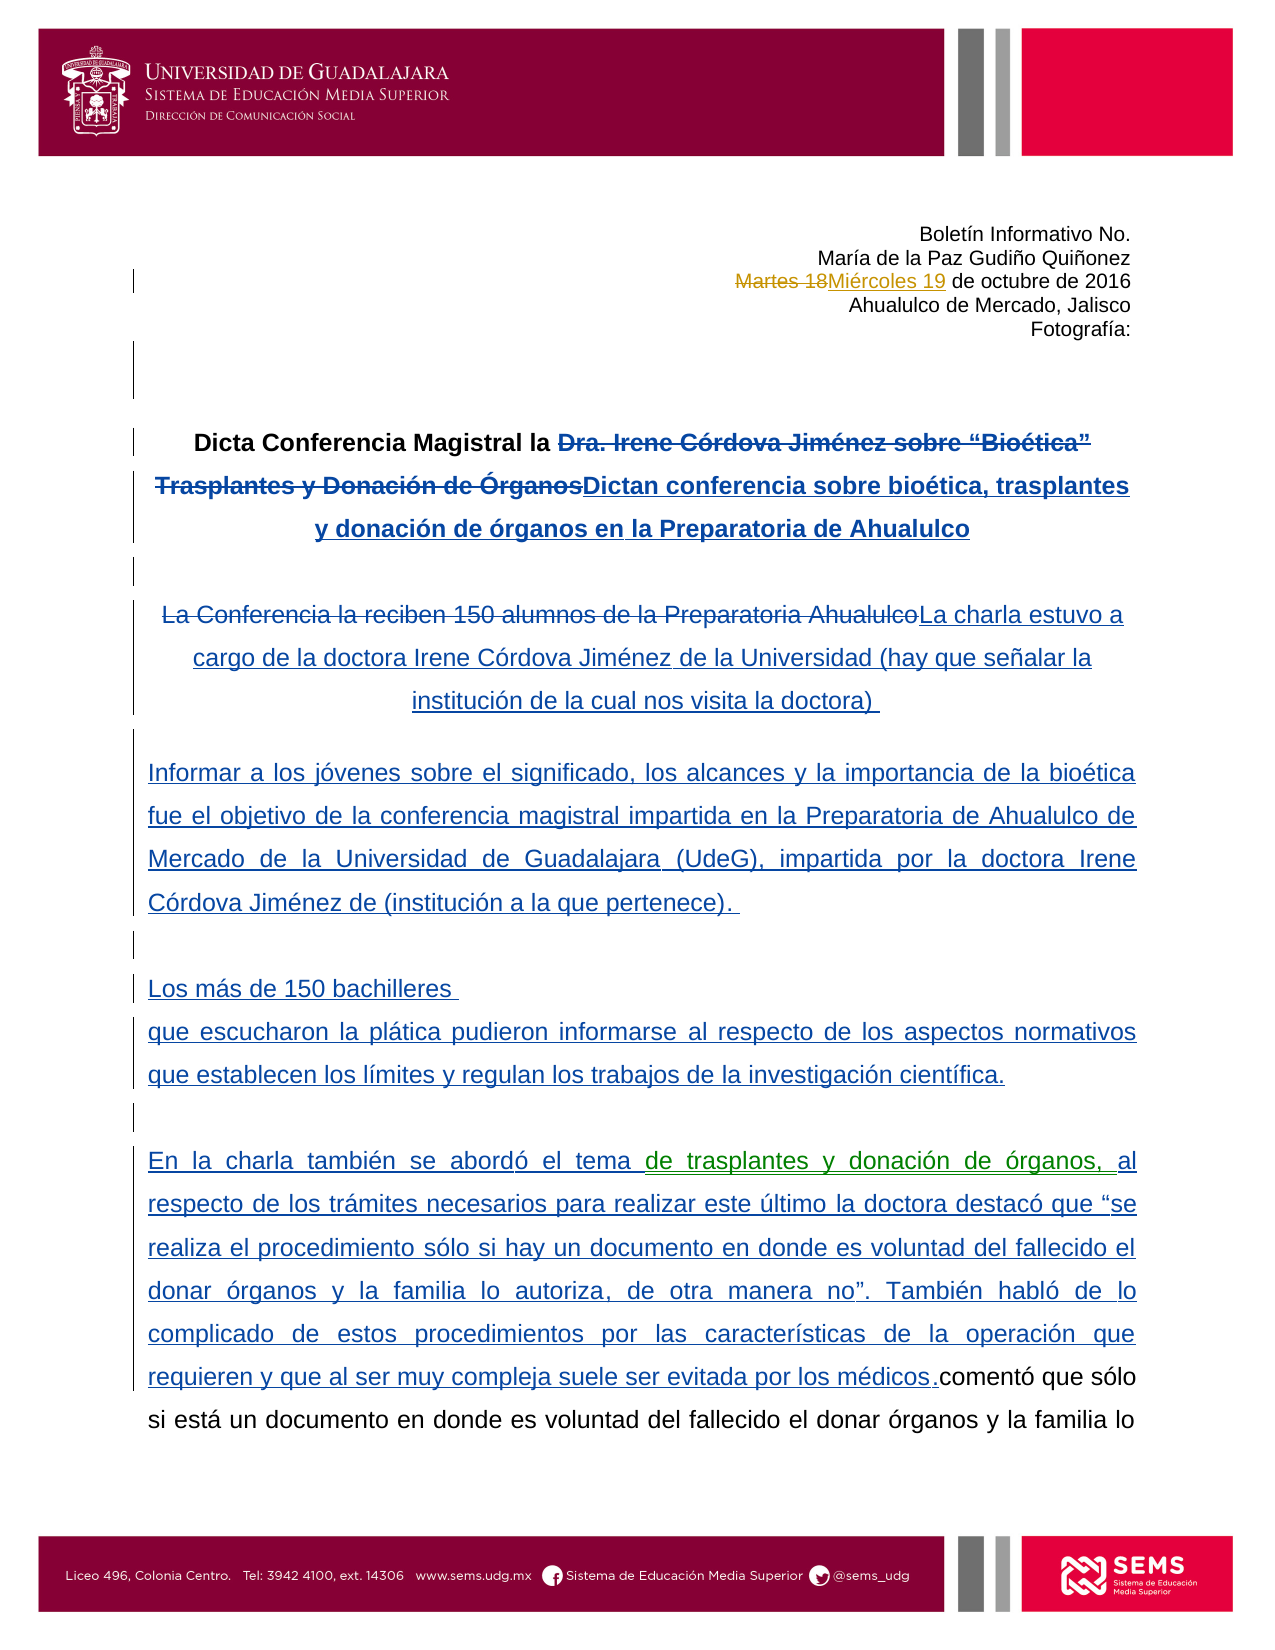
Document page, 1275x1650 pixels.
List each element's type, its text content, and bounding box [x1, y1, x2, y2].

text de octubre de 2016 [148, 269, 1137, 293]
text Fotografía: [148, 317, 1137, 341]
picture [0, 0, 1273, 1647]
text Boletín Informativo No. [148, 221, 1137, 245]
text Ahualulco de Mercado, Jalisco [148, 293, 1137, 317]
text María de la Paz Gudiño Quiñonez [148, 245, 1137, 269]
